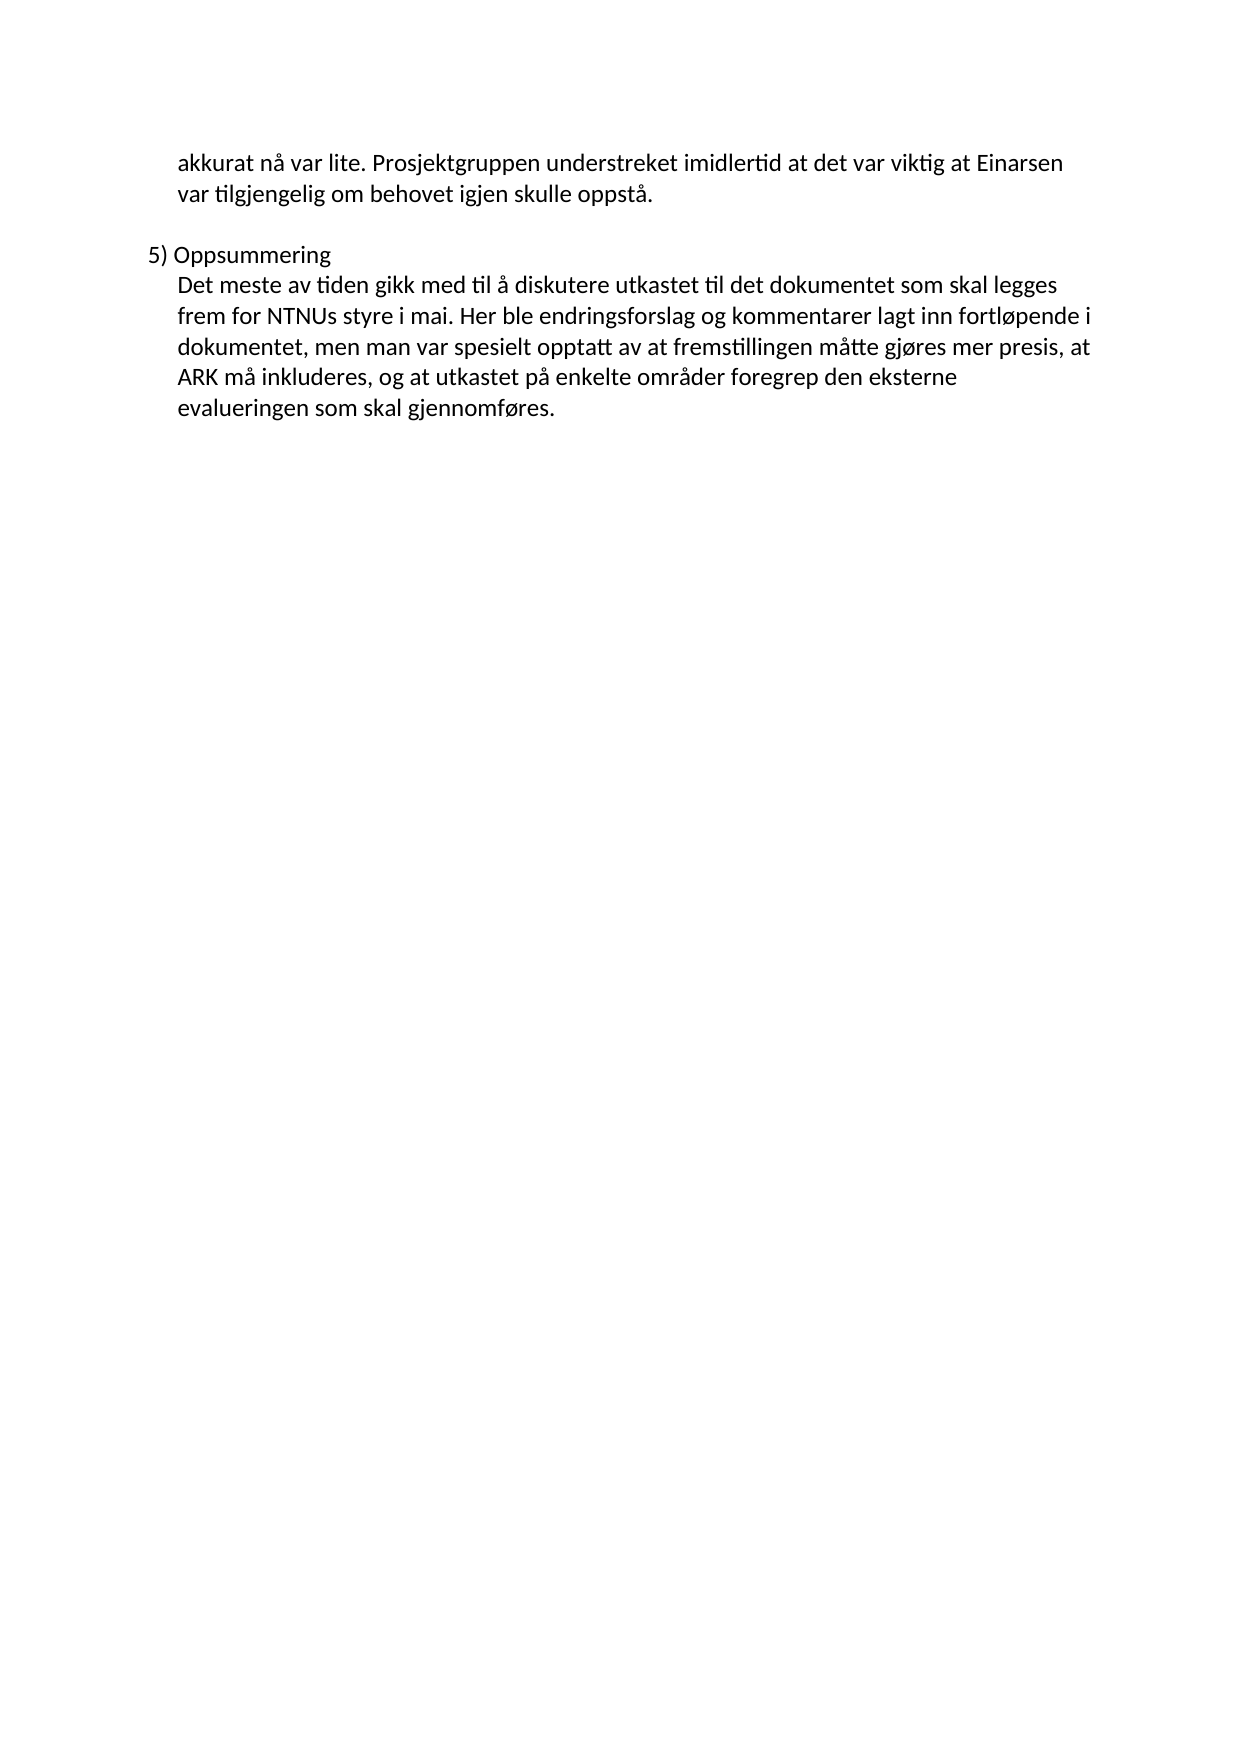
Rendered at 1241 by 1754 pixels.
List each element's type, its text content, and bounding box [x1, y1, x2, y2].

text 5) Oppsummering [148, 239, 1093, 270]
text Det meste av tiden gikk med til å diskutere utkastet til det dokumentet som skal legges frem for NTNUs styre i mai. Her ble endringsforslag og kommentarer lagt inn fortløpende i dokumentet, men man var spesielt opptatt av at fremstillingen måtte gjøres mer presis, at ARK må inkluderes, og at utkastet på enkelte områder foregrep den eksterne evalueringen som skal gjennomføres. [148, 270, 1093, 422]
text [177, 148, 1093, 209]
